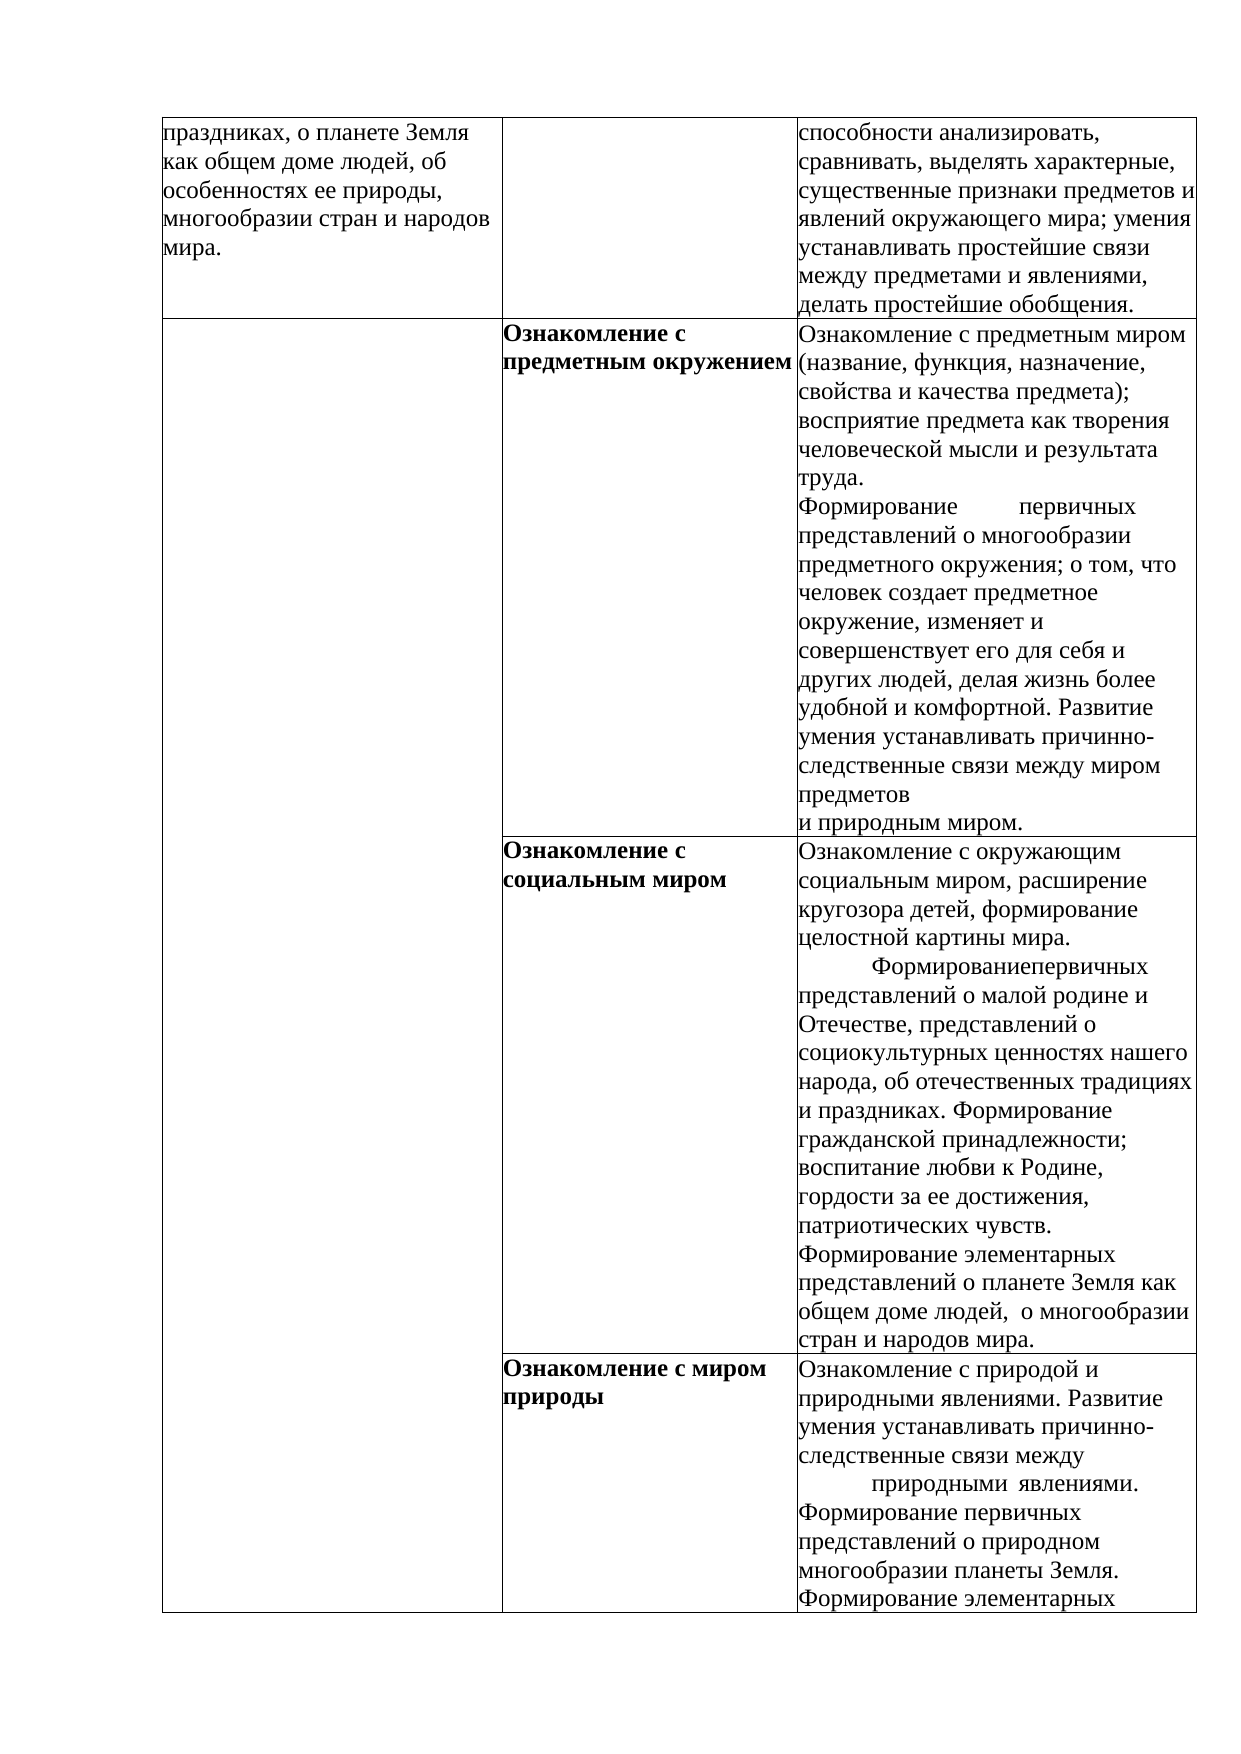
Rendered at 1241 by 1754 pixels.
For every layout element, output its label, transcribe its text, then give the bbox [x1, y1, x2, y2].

table_cell Ознакомление с предметным окружением [503, 319, 797, 836]
table_cell Ознакомление с окружающим социальным миром, расширение кругозора детей, формирование целостной картины мира. Формированиепервичных представлений о малой родине и Отечестве, представлений о социокультурных ценностях нашего народа, об отечественных традициях и праздниках. Формирование гражданской принадлежности; воспитание любви к Родине, гордости за ее достижения, патриотических чувств. Формирование элементарных представлений о планете Земля как общем доме людей, о многообразии стран и народов мира. [798, 837, 1196, 1353]
table_cell Ознакомление с социальным миром [503, 837, 797, 1353]
table_cell [163, 319, 502, 1612]
table_header праздниках, о планете Земля как общем доме людей, об особенностях ее природы, многообразии стран и народов мира. [163, 118, 502, 318]
table_cell Ознакомление с предметным миром (название, функция, назначение, свойства и качества предмета); восприятие предмета как творения человеческой мысли и результата труда. Формирование первичных представлений о многообразии предметного окружения; о том, что человек создает предметное окружение, изменяет и совершенствует его для себя и других людей, делая жизнь более удобной и комфортной. Развитие умения устанавливать причинно- следственные связи между миром предметов и природным миром. [798, 319, 1196, 836]
table_cell Ознакомление с миром природы [503, 1354, 797, 1612]
table_cell Ознакомление с природой и природными явлениями. Развитие умения устанавливать причинно- следственные связи между природными явлениями. Формирование первичных представлений о природном многообразии планеты Земля. Формирование элементарных [798, 1354, 1196, 1612]
table_header [503, 118, 797, 318]
table_header способности анализировать, сравнивать, выделять характерные, существенные признаки предметов и явлений окружающего мира; умения устанавливать простейшие связи между предметами и явлениями, делать простейшие обобщения. [798, 118, 1196, 318]
